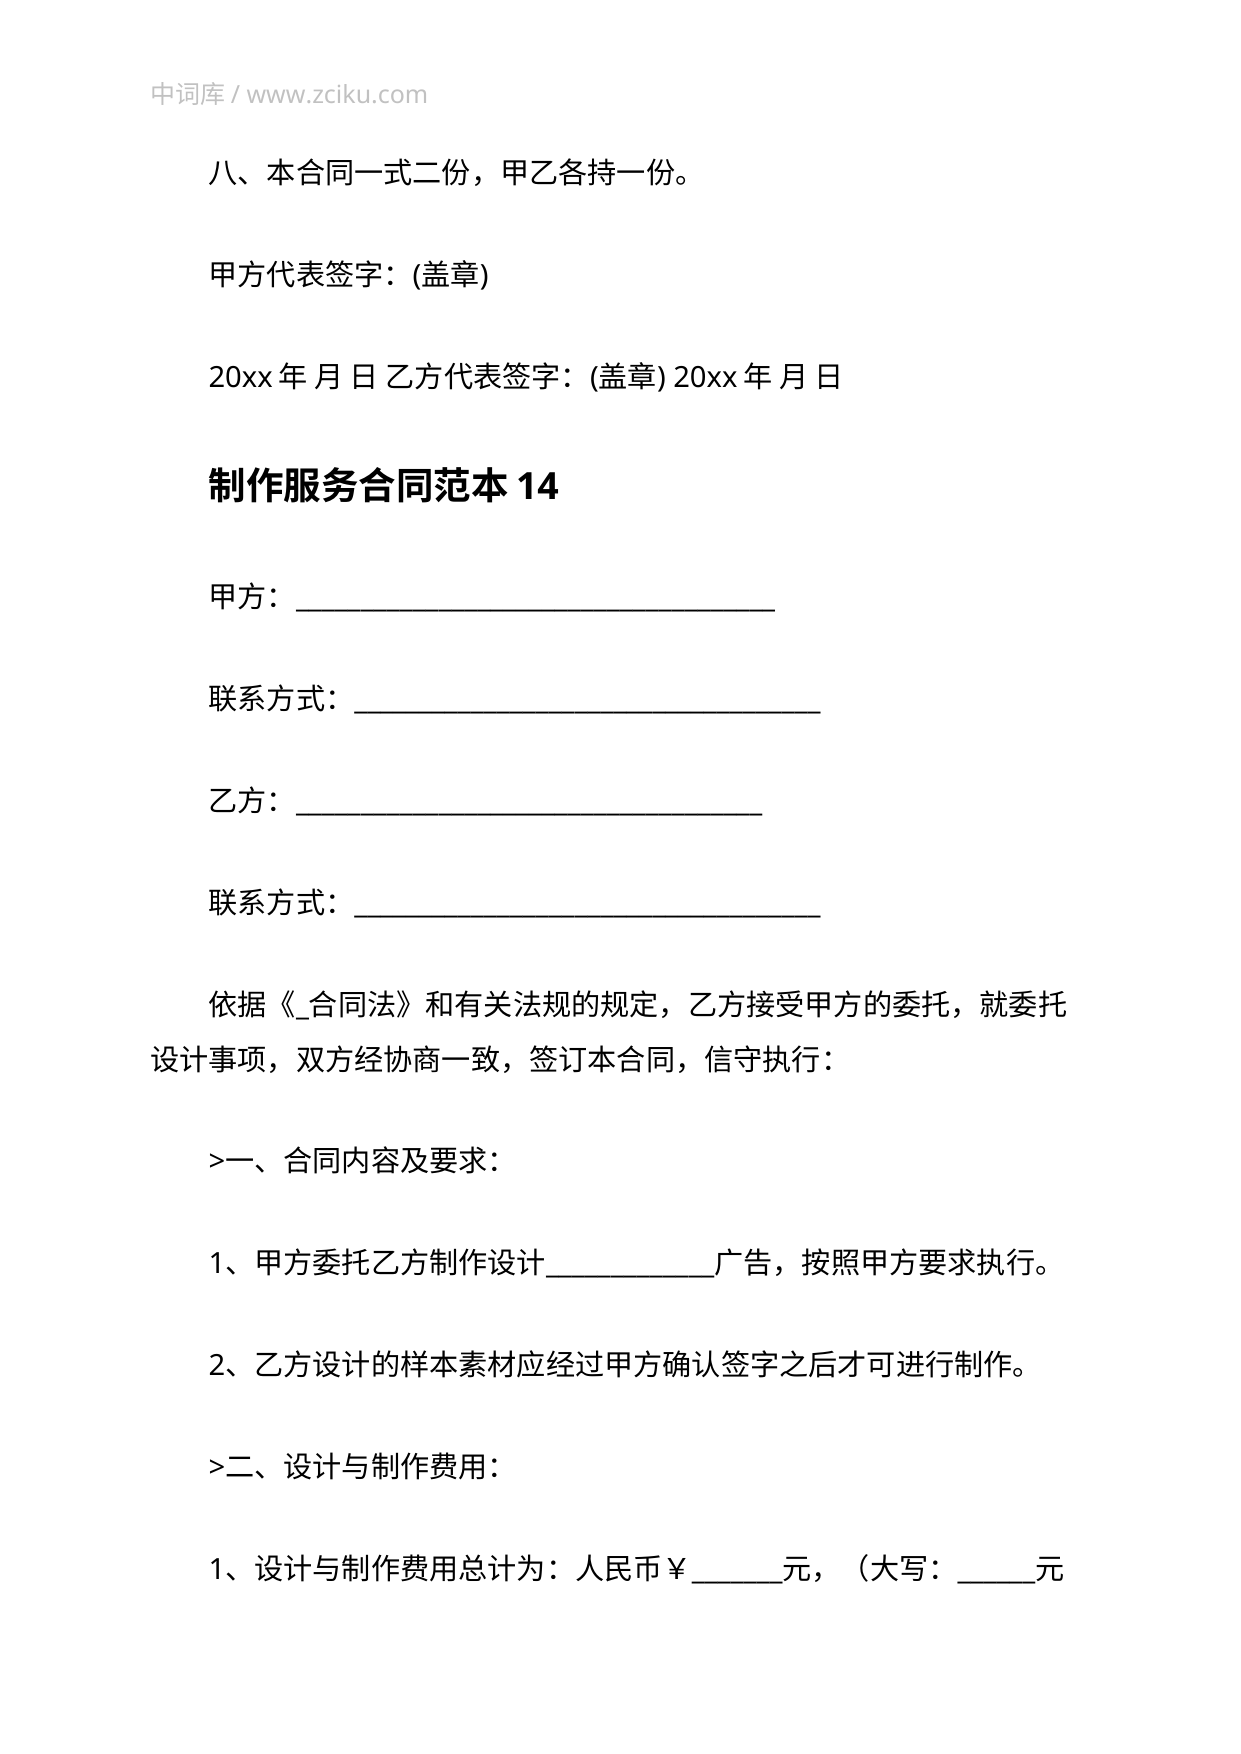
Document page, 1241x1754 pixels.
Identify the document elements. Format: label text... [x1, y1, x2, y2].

text >一、合同内容及要求： [150, 1138, 1090, 1180]
text 2、乙方设计的样本素材应经过甲方确认签字之后才可进行制作。 [150, 1342, 1090, 1384]
text 乙方：____________________________________ [150, 777, 1090, 820]
text 1、甲方委托乙方制作设计_____________广告，按照甲方要求执行。 [150, 1240, 1090, 1282]
text 20xx年 月 日 乙方代表签字：(盖章) 20xx年 月 日 [150, 354, 1090, 396]
text 联系方式：____________________________________ [150, 675, 1090, 718]
text 依据《_合同法》和有关法规的规定，乙方接受甲方的委托，就委托设计事项，双方经协商一致，签订本合同，信守执行： [150, 981, 1090, 1078]
text 甲方：_____________________________________ [150, 573, 1090, 616]
text 联系方式：____________________________________ [150, 879, 1090, 922]
text >二、设计与制作费用： [150, 1444, 1090, 1486]
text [150, 1546, 1090, 1588]
text 制作服务合同范本14 [150, 456, 1090, 510]
text 八、本合同一式二份，甲乙各持一份。 [150, 150, 1090, 192]
text 甲方代表签字：(盖章) [150, 252, 1090, 294]
